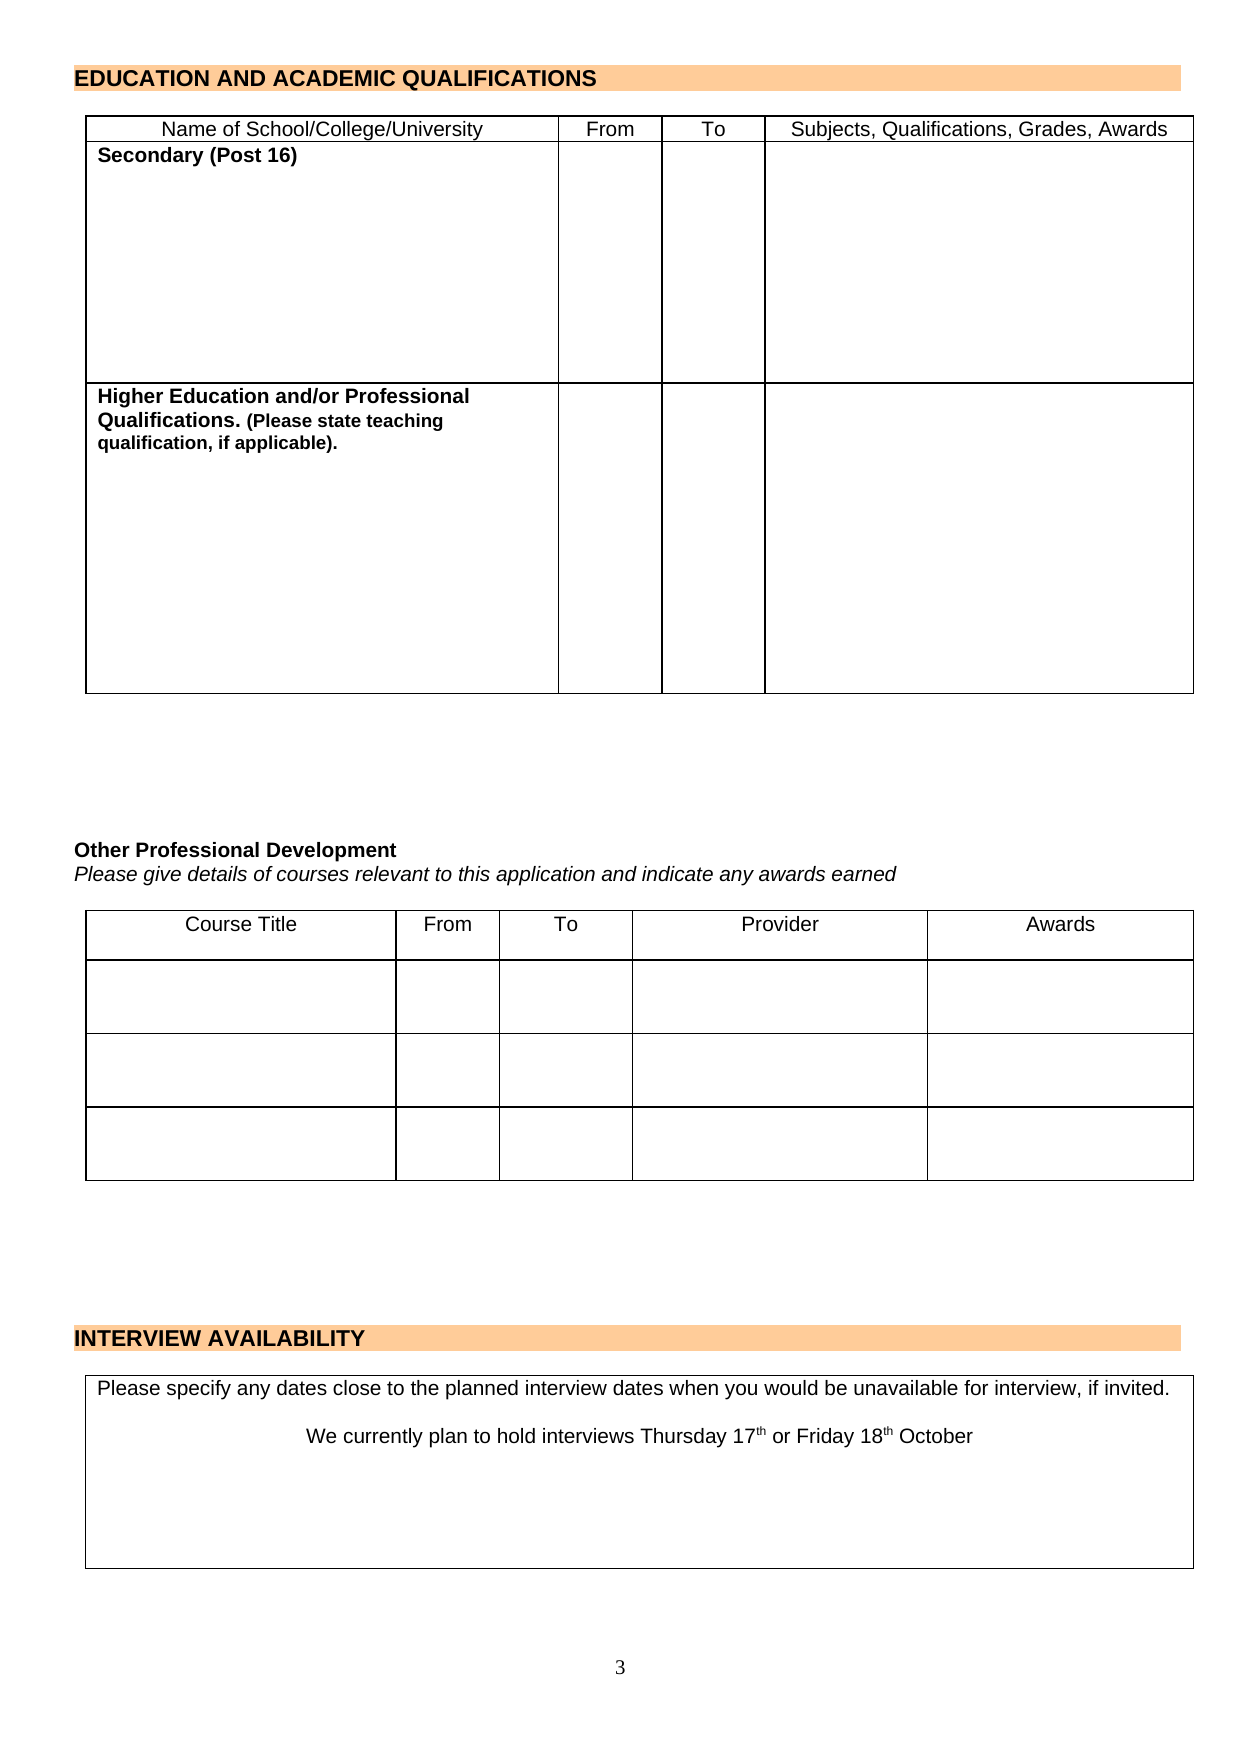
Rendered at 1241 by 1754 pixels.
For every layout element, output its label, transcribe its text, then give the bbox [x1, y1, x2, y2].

table_header Name of School/College/University [87, 117, 558, 141]
table_header Subjects, Qualifications, Grades, Awards [766, 117, 1193, 141]
table_cell Secondary (Post 16) [87, 142, 558, 382]
table_cell [928, 961, 1193, 1033]
table_cell [766, 384, 1193, 693]
table_cell [633, 1034, 927, 1106]
table_cell [87, 1108, 395, 1179]
table_cell [766, 142, 1193, 382]
table_cell [500, 1034, 632, 1106]
table_header Course Title [87, 911, 395, 959]
table_cell [87, 961, 395, 1033]
table_cell [559, 142, 661, 382]
table_header To [663, 117, 764, 141]
table_cell [397, 1034, 499, 1106]
table_header Please specify any dates close to the planned interview dates when you would be unavailable for interview, if invited. We currently plan to hold interviews Thursday 17th or Friday 18th October [86, 1376, 1193, 1568]
table_cell [928, 1108, 1193, 1179]
table_cell [397, 961, 499, 1033]
subtitle EDUCATION AND ACADEMIC QUALIFICATIONS [74, 65, 1181, 91]
table_cell [559, 384, 661, 693]
table_cell [663, 384, 764, 693]
table_cell [87, 1034, 395, 1106]
table_header Provider [633, 911, 927, 959]
table_cell [928, 1034, 1193, 1106]
text Other Professional Development [74, 838, 1166, 862]
subtitle INTERVIEW AVAILABILITY [74, 1325, 1181, 1351]
table_cell [500, 1108, 632, 1179]
table_cell [633, 961, 927, 1033]
table_cell [397, 1108, 499, 1179]
table_header To [500, 911, 632, 959]
table_cell [500, 961, 632, 1033]
table_cell [633, 1108, 927, 1179]
table_header From [559, 117, 661, 141]
table_header From [397, 911, 499, 959]
table_cell Higher Education and/or Professional Qualifications. (Please state teaching qualification, if applicable). [87, 384, 558, 693]
table_header Awards [928, 911, 1193, 959]
table_cell [663, 142, 764, 382]
text Please give details of courses relevant to this application and indicate any awards earned [74, 862, 1166, 886]
